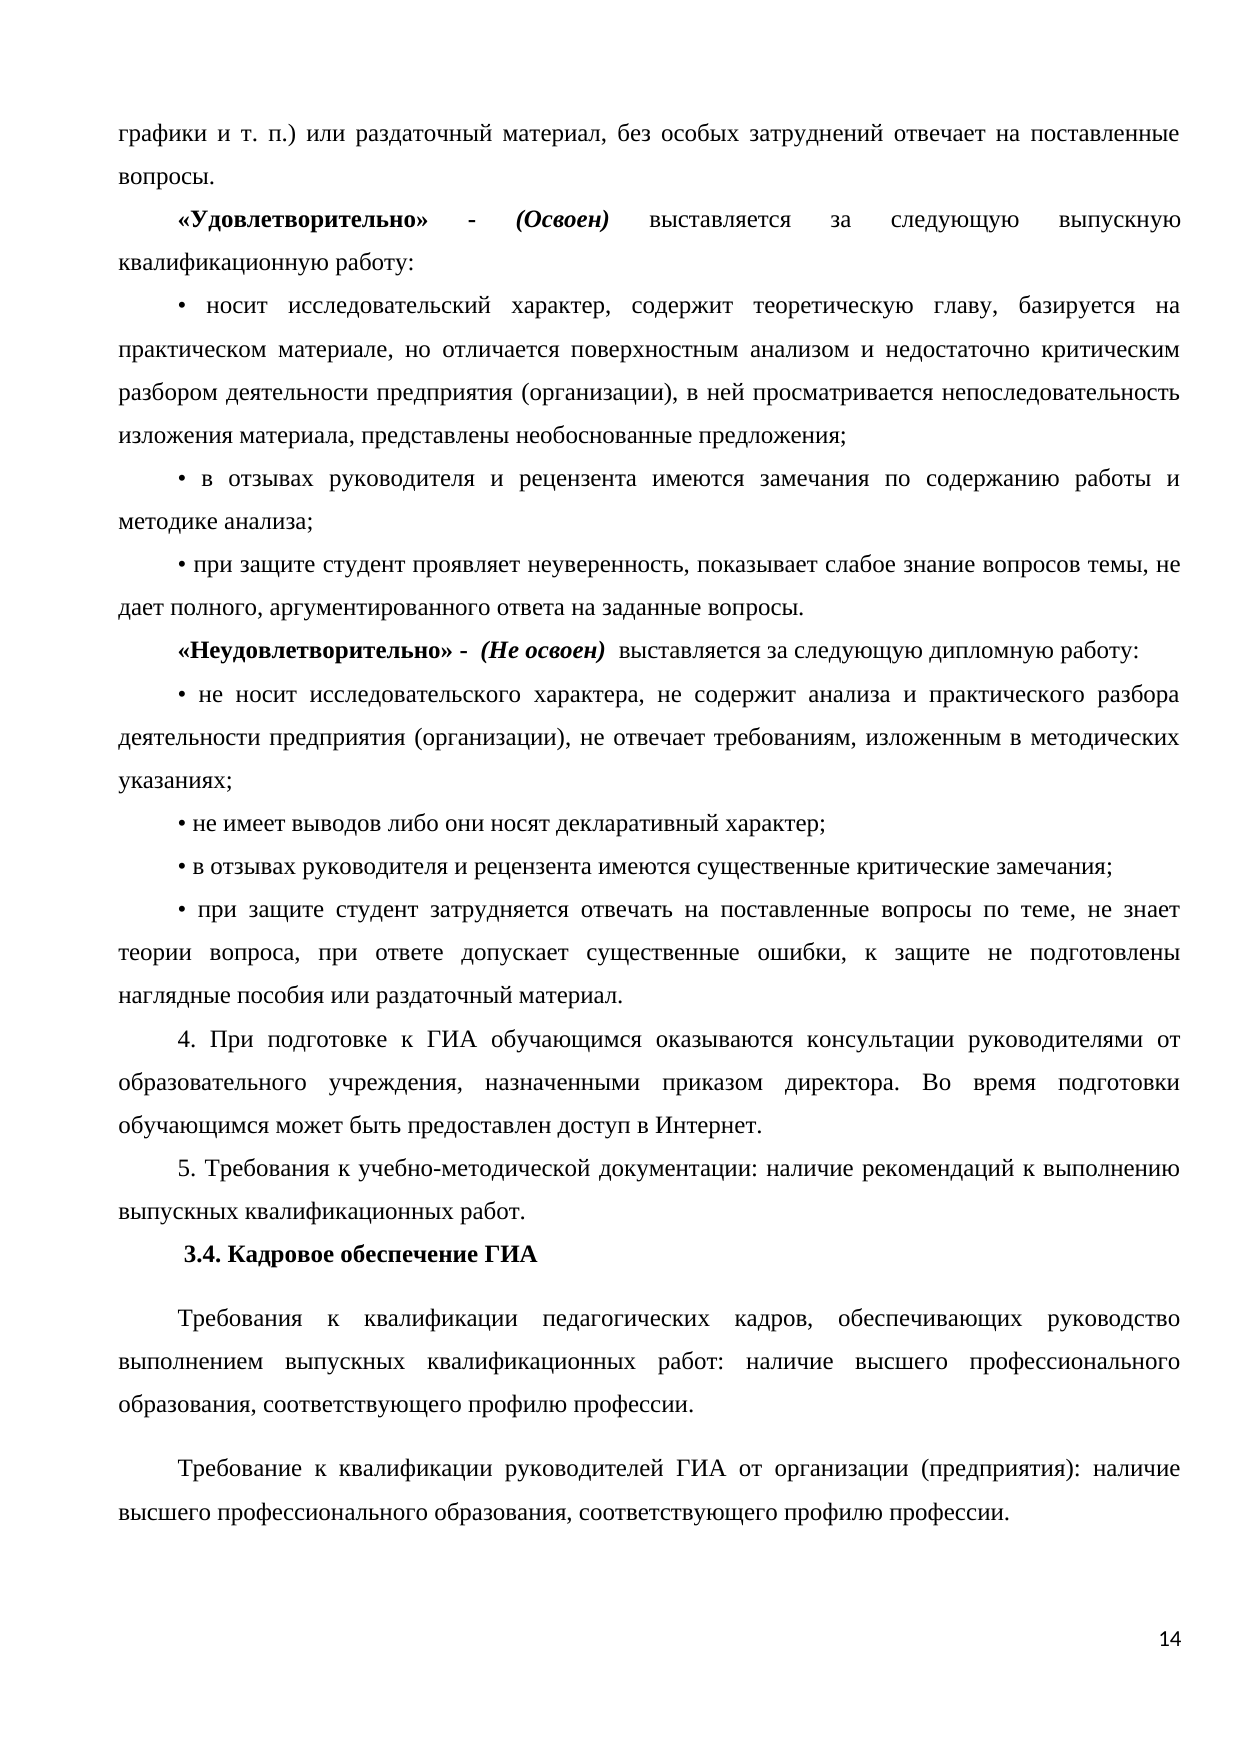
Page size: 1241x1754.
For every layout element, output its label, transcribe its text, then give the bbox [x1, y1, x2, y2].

text 3.4. Кадровое обеспечение ГИА [118, 1239, 1181, 1268]
text Требования к квалификации педагогических кадров, обеспечивающих руководство выполнением выпускных квалификационных работ: наличие высшего профессионального образования, соответствующего профилю профессии. [118, 1303, 1181, 1418]
text Требование к квалификации руководителей ГИА от организации (предприятия): наличие высшего профессионального образования, соответствующего профилю профессии. [118, 1453, 1181, 1525]
list «Удовлетворительно» - (Освоен) выставляется за следующую выпускную квалификационную работу: [118, 204, 1181, 276]
list • не имеет выводов либо они носят декларативный характер; [118, 808, 1181, 837]
list • при защите студент проявляет неуверенность, показывает слабое знание вопросов темы, не дает полного, аргументированного ответа на заданные вопросы. [118, 549, 1181, 621]
list «Неудовлетворительно» - (Не освоен) выставляется за следующую дипломную работу: [118, 636, 1181, 664]
text 4. При подготовке к ГИА обучающимся оказываются консультации руководителями от образовательного учреждения, назначенными приказом директора. Во время подготовки обучающимся может быть предоставлен доступ в Интернет. [118, 1024, 1181, 1139]
list • носит исследовательский характер, содержит теоретическую главу, базируется на практическом материале, но отличается поверхностным анализом и недостаточно критическим разбором деятельности предприятия (организации), в ней просматривается непоследовательность изложения материала, представлены необоснованные предложения; [118, 291, 1181, 449]
list • при защите студент затрудняется отвечать на поставленные вопросы по теме, не знает теории вопроса, при ответе допускает существенные ошибки, к защите не подготовлены наглядные пособия или раздаточный материал. [118, 894, 1181, 1009]
text 5. Требования к учебно-методической документации: наличие рекомендаций к выполнению выпускных квалификационных работ. [118, 1153, 1181, 1225]
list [118, 118, 1181, 190]
list • в отзывах руководителя и рецензента имеются существенные критические замечания; [118, 851, 1181, 880]
list • в отзывах руководителя и рецензента имеются замечания по содержанию работы и методике анализа; [118, 463, 1181, 535]
list • не носит исследовательского характера, не содержит анализа и практического разбора деятельности предприятия (организации), не отвечает требованиям, изложенным в методических указаниях; [118, 679, 1181, 794]
